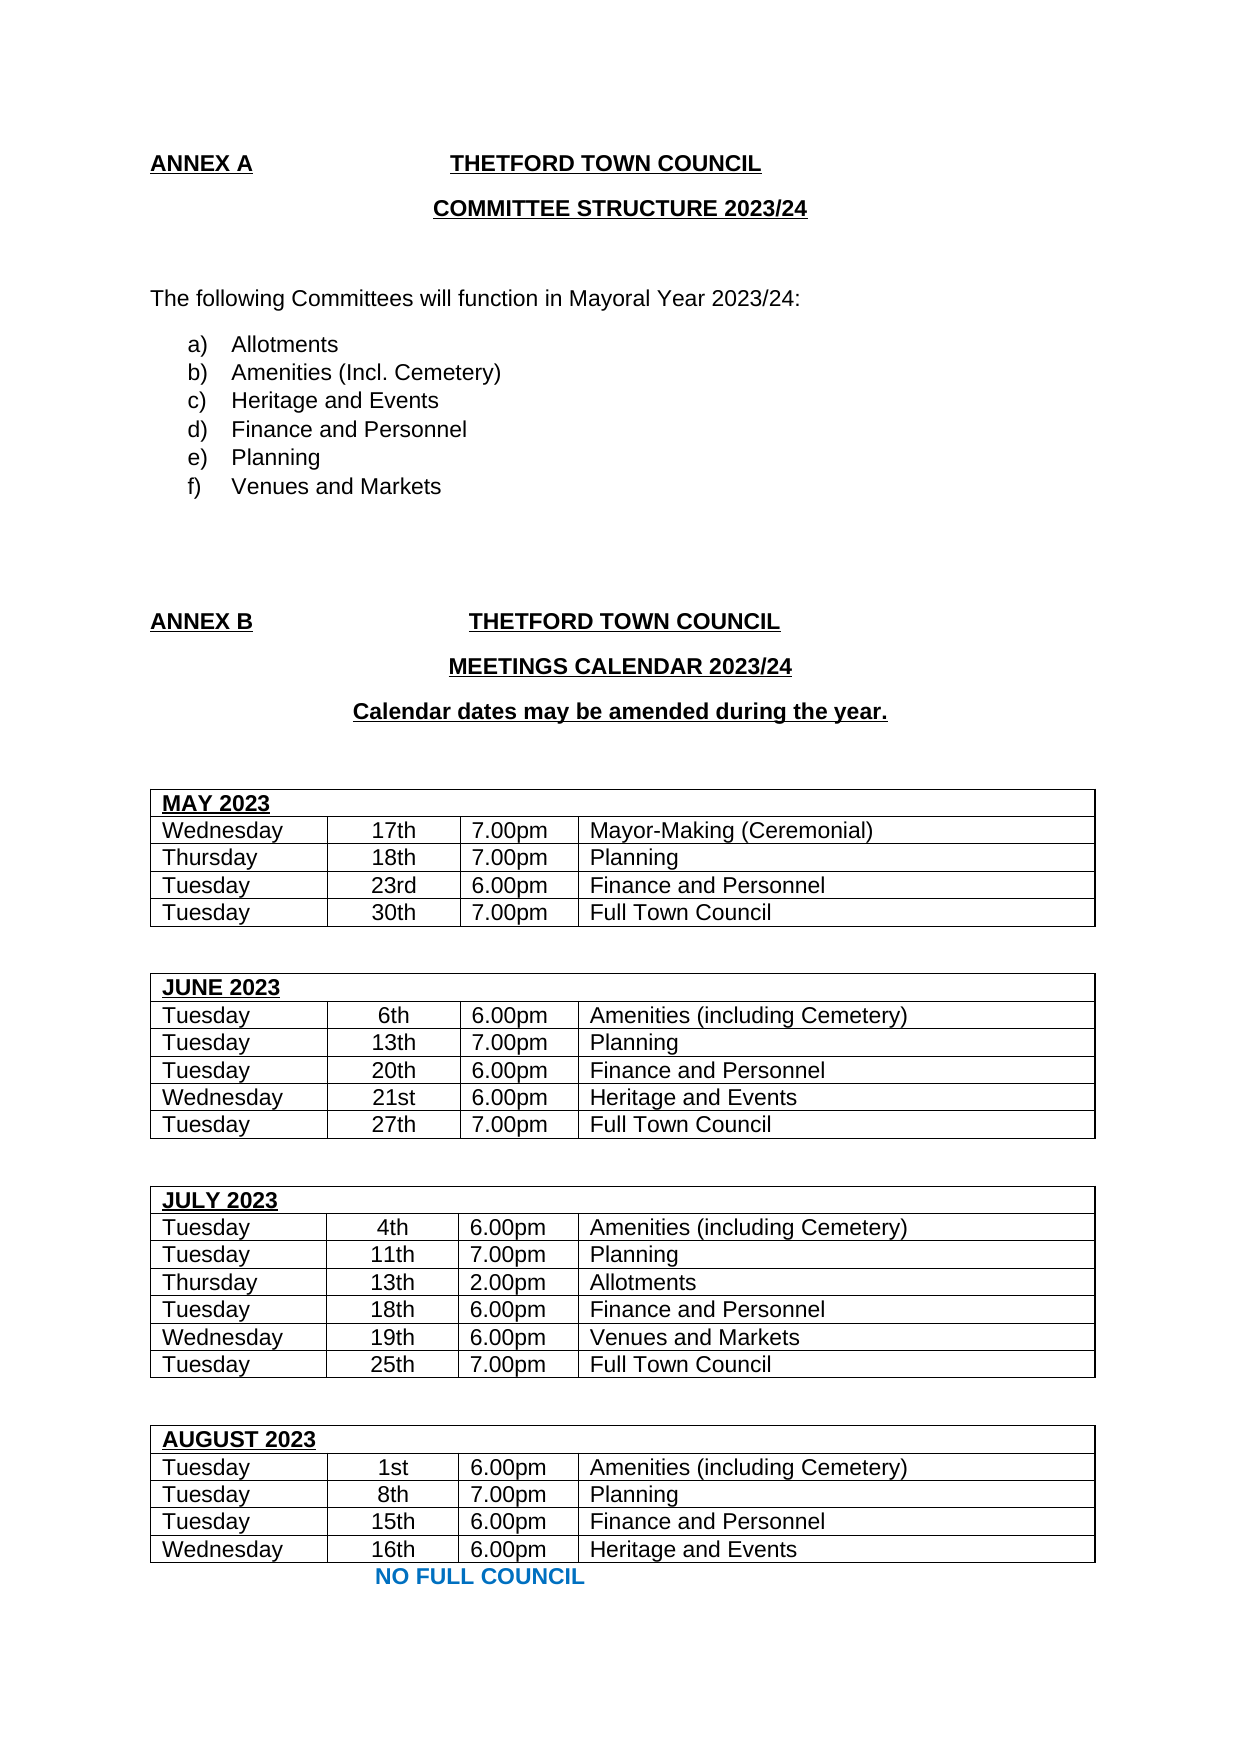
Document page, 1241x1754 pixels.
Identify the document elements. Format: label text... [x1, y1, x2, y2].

text MEETINGS CALENDAR 2023/24 [150, 653, 1090, 679]
text Calendar dates may be amended during the year. [150, 698, 1090, 725]
table_cell 7.00pm [461, 899, 578, 926]
table_cell Wednesday [151, 1324, 326, 1350]
table_cell 6.00pm [461, 1002, 578, 1028]
table_cell Allotments [579, 1269, 1094, 1295]
table_cell 27th [328, 1111, 460, 1138]
table_cell Thursday [151, 844, 327, 871]
text ANNEX A THETFORD TOWN COUNCIL [150, 150, 1090, 176]
table_cell Wednesday [151, 1536, 327, 1562]
table_cell Tuesday [151, 1029, 327, 1056]
table_cell Finance and Personnel [579, 872, 1094, 898]
table_cell Tuesday [151, 1214, 326, 1240]
table_cell 4th [327, 1214, 458, 1240]
table_cell Tuesday [151, 1351, 326, 1377]
table_cell 6.00pm [461, 1057, 578, 1083]
table_cell 6.00pm [459, 1214, 578, 1240]
table_cell Full Town Council [579, 1351, 1094, 1377]
table_cell 7.00pm [461, 1029, 578, 1056]
table_cell 1st [328, 1454, 458, 1480]
table_cell 30th [328, 899, 460, 926]
table_cell 6th [328, 1002, 460, 1028]
table_cell 6.00pm [459, 1324, 578, 1350]
table_cell Tuesday [151, 899, 327, 926]
table_cell 25th [327, 1351, 458, 1377]
table_cell Heritage and Events [579, 1084, 1094, 1110]
text The following Committees will function in Mayoral Year 2023/24: [150, 285, 1090, 312]
table_cell 7.00pm [461, 1111, 578, 1138]
table_cell 17th [328, 817, 460, 843]
table_cell Amenities (including Cemetery) [579, 1454, 1094, 1480]
table_cell Finance and Personnel [579, 1508, 1094, 1535]
table_cell Planning [579, 1029, 1094, 1056]
table_cell 21st [328, 1084, 460, 1110]
table_cell Planning [579, 1241, 1094, 1268]
table_cell 11th [327, 1241, 458, 1268]
table_cell 20th [328, 1057, 460, 1083]
text ANNEX B THETFORD TOWN COUNCIL [150, 608, 1090, 634]
table_header JUNE 2023 [151, 974, 1094, 1001]
list Venues and Markets [187, 473, 1090, 499]
table_cell Full Town Council [579, 1111, 1094, 1138]
table_cell 6.00pm [461, 872, 578, 898]
table_cell 7.00pm [459, 1481, 578, 1507]
table_cell Amenities (including Cemetery) [579, 1002, 1094, 1028]
table_cell 7.00pm [461, 844, 578, 871]
table_cell Full Town Council [579, 899, 1094, 926]
table_cell 6.00pm [461, 1084, 578, 1110]
table_cell 6.00pm [459, 1454, 578, 1480]
table_cell 13th [327, 1269, 458, 1295]
text NO FULL COUNCIL [300, 1563, 1090, 1589]
table_cell 23rd [328, 872, 460, 898]
table_cell Heritage and Events [579, 1536, 1094, 1562]
table_cell Mayor-Making (Ceremonial) [579, 817, 1094, 843]
table_header AUGUST 2023 [151, 1426, 1094, 1452]
table_cell Tuesday [151, 1296, 326, 1322]
table_cell 8th [328, 1481, 458, 1507]
list Planning [187, 444, 1090, 471]
table_cell Planning [579, 1481, 1094, 1507]
table_cell 6.00pm [459, 1296, 578, 1322]
table_cell 6.00pm [459, 1508, 578, 1535]
table_cell Thursday [151, 1269, 326, 1295]
table_cell Wednesday [151, 1084, 327, 1110]
table_header JULY 2023 [151, 1187, 1094, 1213]
table_cell Tuesday [151, 1111, 327, 1138]
list Amenities (Incl. Cemetery) [187, 359, 1090, 385]
table_cell 18th [327, 1296, 458, 1322]
table_cell Venues and Markets [579, 1324, 1094, 1350]
table_cell Planning [579, 844, 1094, 871]
table_cell Tuesday [151, 1241, 326, 1268]
table_cell 7.00pm [459, 1241, 578, 1268]
table_cell Finance and Personnel [579, 1057, 1094, 1083]
table_cell Tuesday [151, 1002, 327, 1028]
text COMMITTEE STRUCTURE 2023/24 [150, 195, 1090, 222]
table_cell Tuesday [151, 1481, 327, 1507]
table_cell Finance and Personnel [579, 1296, 1094, 1322]
table_cell 2.00pm [459, 1269, 578, 1295]
table_cell 13th [328, 1029, 460, 1056]
list Finance and Personnel [187, 416, 1090, 442]
list Allotments [187, 331, 1090, 357]
table_cell 18th [328, 844, 460, 871]
table_cell 7.00pm [459, 1351, 578, 1377]
table_cell Tuesday [151, 1454, 327, 1480]
table_cell Tuesday [151, 1508, 327, 1535]
table_cell 19th [327, 1324, 458, 1350]
table_cell 7.00pm [461, 817, 578, 843]
table_cell Tuesday [151, 1057, 327, 1083]
table_cell 15th [328, 1508, 458, 1535]
list Heritage and Events [187, 387, 1090, 414]
table_cell 6.00pm [459, 1536, 578, 1562]
table_cell Wednesday [151, 817, 327, 843]
table_cell Amenities (including Cemetery) [579, 1214, 1094, 1240]
table_cell Tuesday [151, 872, 327, 898]
table_cell 16th [328, 1536, 458, 1562]
table_header MAY 2023 [151, 790, 1094, 816]
